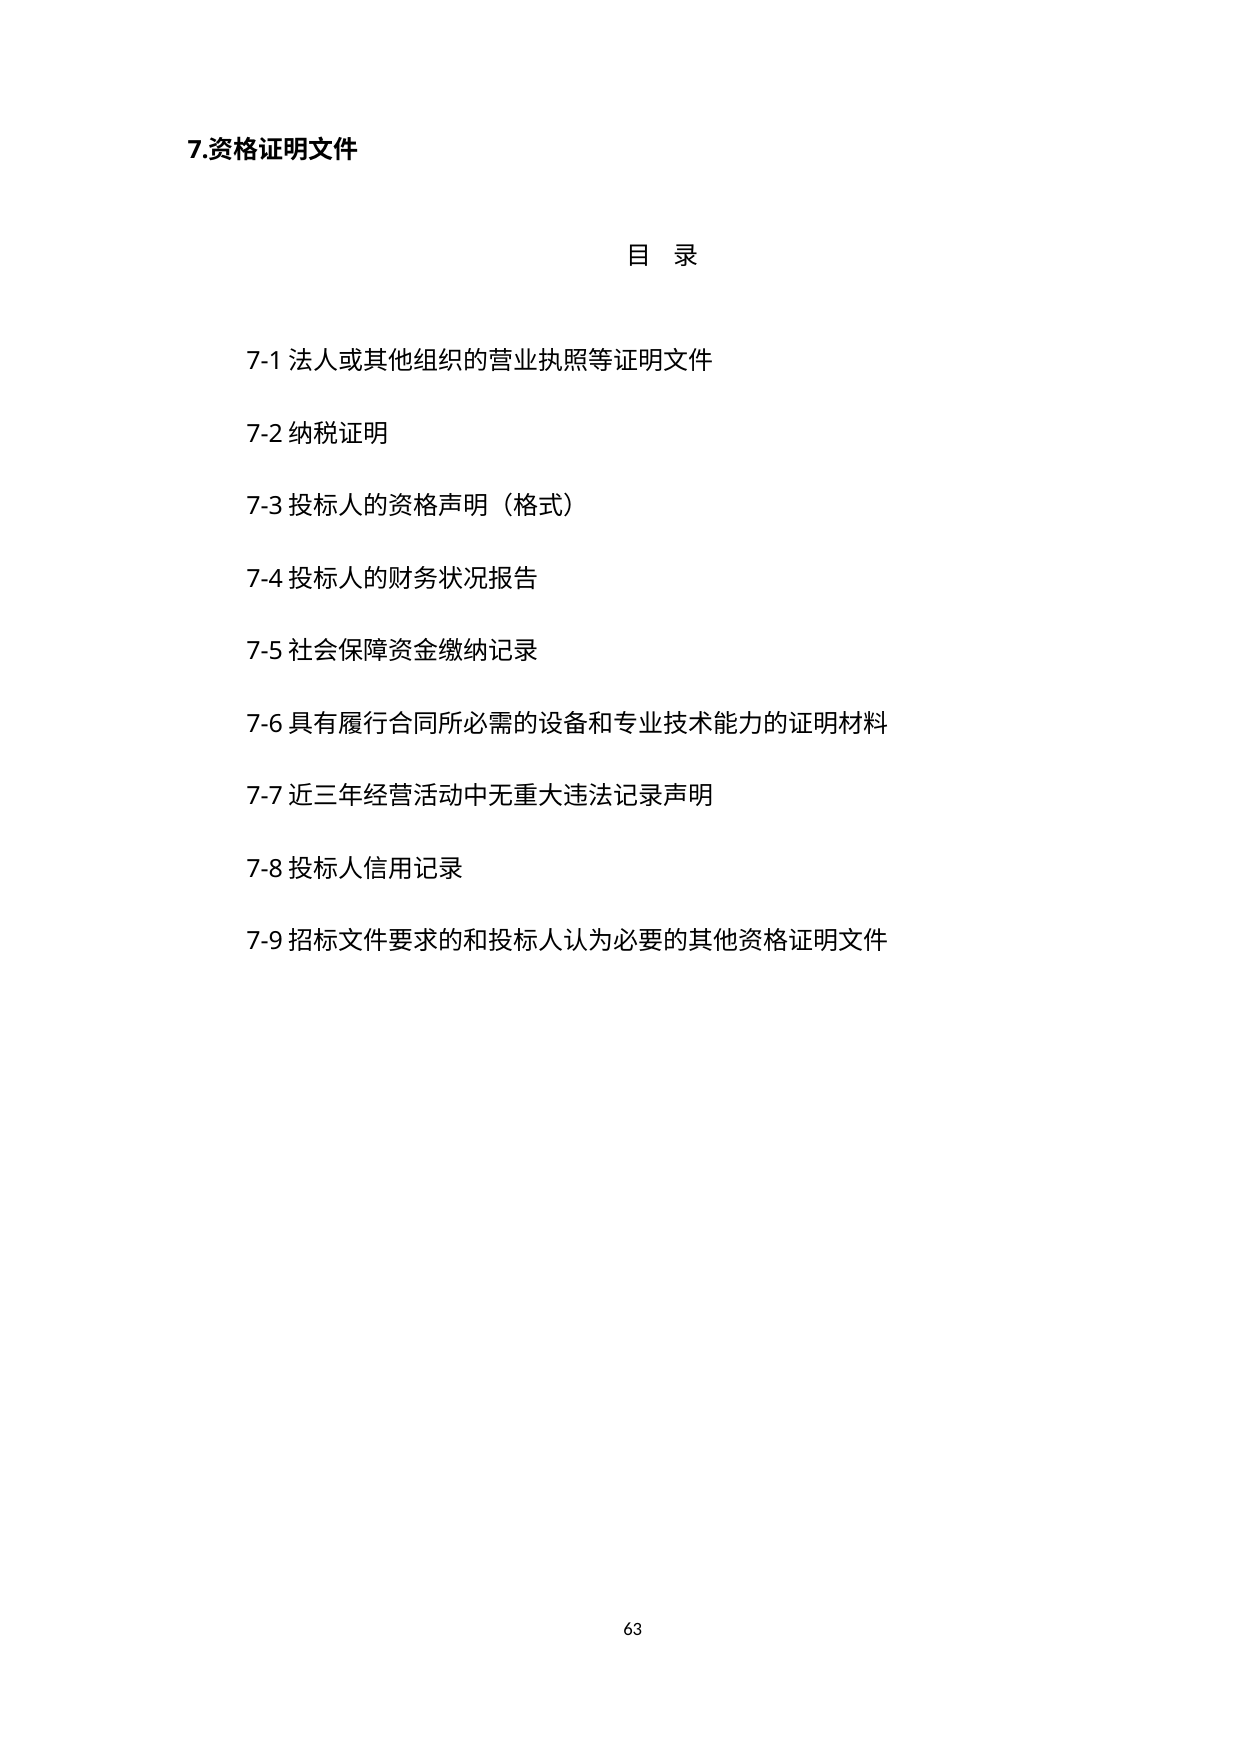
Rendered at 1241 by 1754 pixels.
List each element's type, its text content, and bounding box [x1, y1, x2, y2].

text 7-9招标文件要求的和投标人认为必要的其他资格证明文件 [246, 921, 1078, 957]
text 目 录 [246, 235, 1078, 272]
text 7-8投标人信用记录 [246, 848, 1078, 884]
text 7-6具有履行合同所必需的设备和专业技术能力的证明材料 [246, 703, 1078, 739]
text 7-2纳税证明 [246, 413, 1078, 449]
text 7-7近三年经营活动中无重大违法记录声明 [246, 776, 1078, 812]
text 7-1法人或其他组织的营业执照等证明文件 [246, 341, 1078, 377]
text 7-5社会保障资金缴纳记录 [246, 631, 1078, 667]
text 7.资格证明文件 [187, 130, 1078, 166]
text 7-3投标人的资格声明（格式） [246, 486, 1078, 522]
text 7-4投标人的财务状况报告 [246, 558, 1078, 594]
